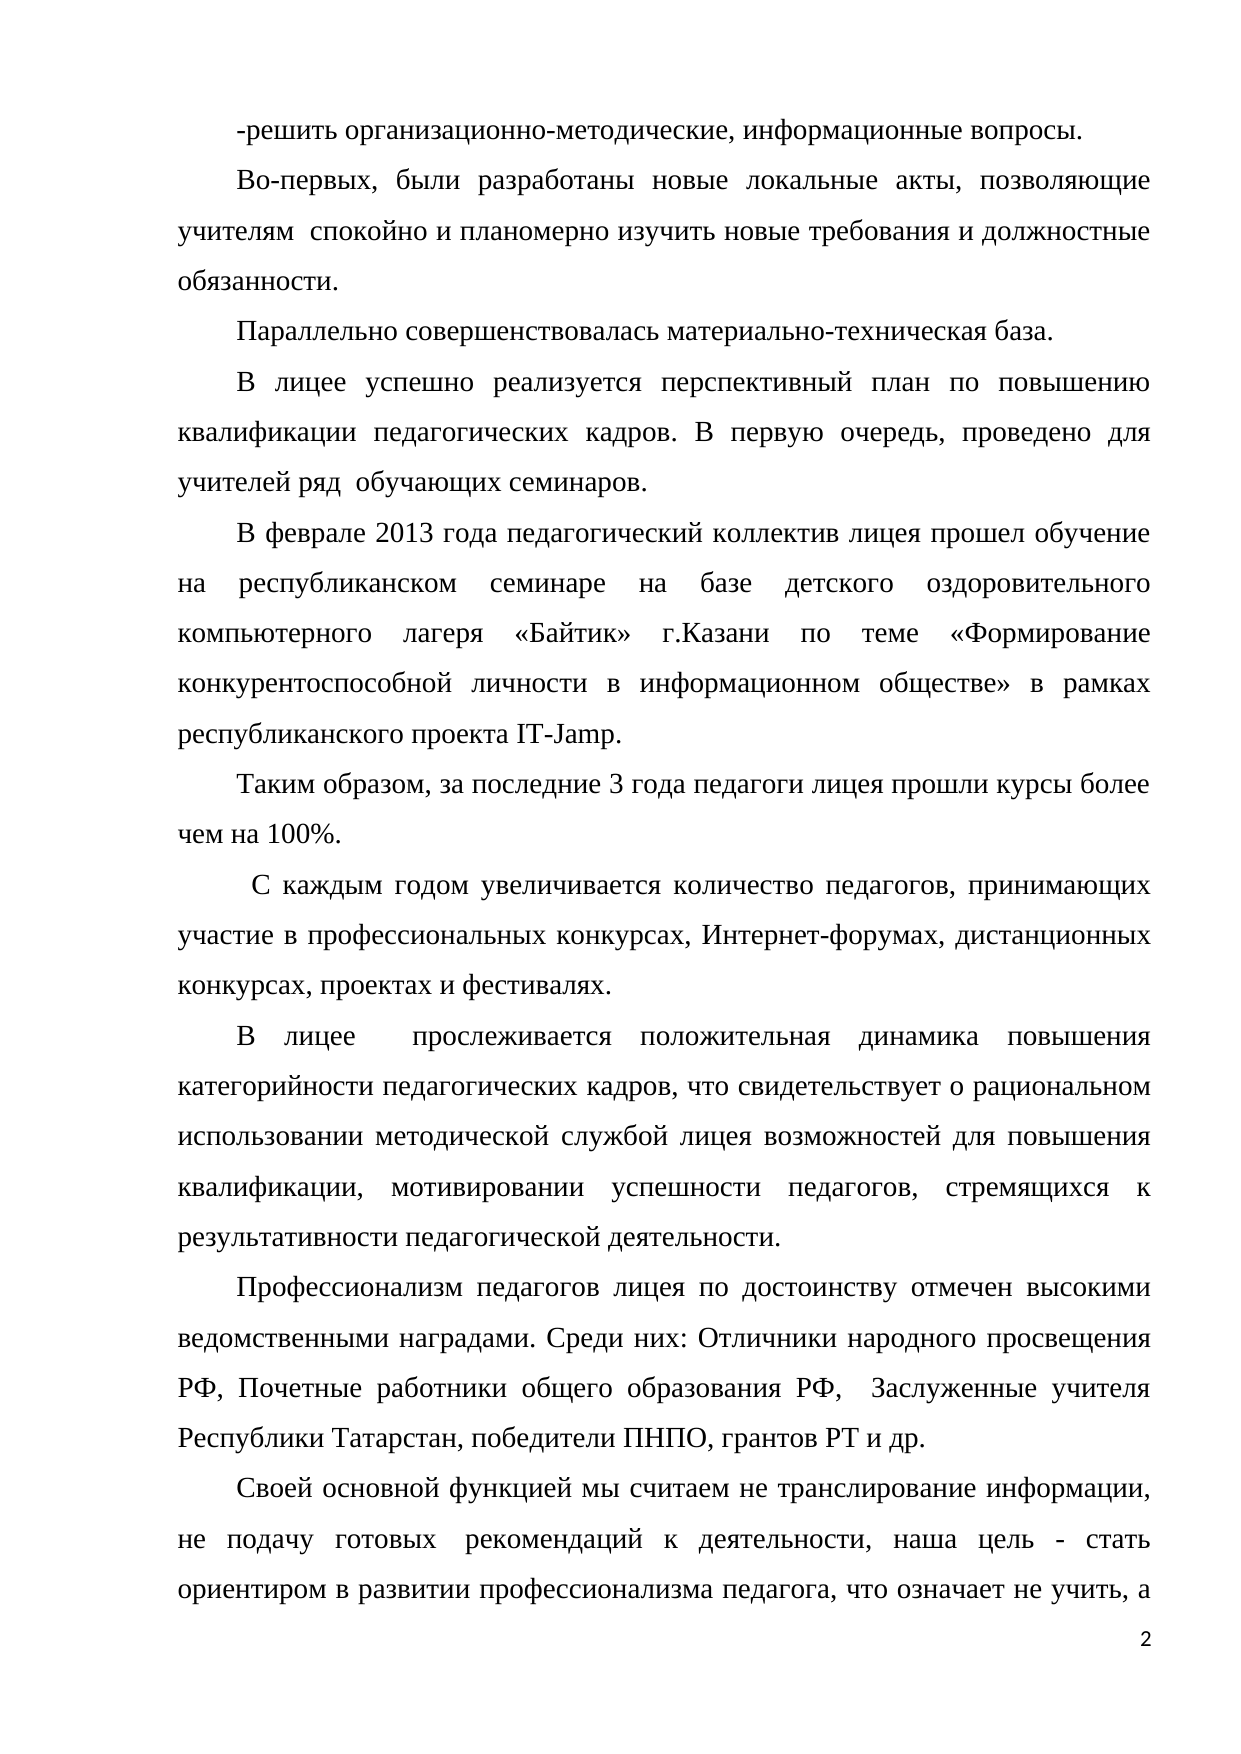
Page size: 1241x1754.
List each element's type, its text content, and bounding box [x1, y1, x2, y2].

text В феврале 2013 года педагогический коллектив лицея прошел обучение на республиканском семинаре на базе детского оздоровительного компьютерного лагеря «Байтик» г.Казани по теме «Формирование конкурентоспособной личности в информационном обществе» в рамках республиканского проекта IT-Jamp. [177, 515, 1152, 749]
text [177, 1471, 1152, 1605]
text С каждым годом увеличивается количество педагогов, принимающих участие в профессиональных конкурсах, Интернет-форумах, дистанционных конкурсах, проектах и фестивалях. [177, 867, 1152, 1001]
text В лицее успешно реализуется перспективный план по повышению квалификации педагогических кадров. В первую очередь, проведено для учителей ряд обучающих семинаров. [177, 364, 1152, 498]
text Во-первых, были разработаны новые локальные акты, позволяющие учителям спокойно и планомерно изучить новые требования и должностные обязанности. [177, 162, 1152, 297]
text В лицее прослеживается положительная динамика повышения категорийности педагогических кадров, что свидетельствует о рациональном использовании методической службой лицея возможностей для повышения квалификации, мотивировании успешности педагогов, стремящихся к результативности педагогической деятельности. [177, 1018, 1152, 1253]
text Параллельно совершенствовалась материально-техническая база. [177, 313, 1152, 347]
text -решить организационно-методические, информационные вопросы. [177, 112, 1152, 146]
text Таким образом, за последние 3 года педагоги лицея прошли курсы более чем на 100%. [177, 766, 1152, 850]
text Профессионализм педагогов лицея по достоинству отмечен высокими ведомственными наградами. Среди них: Отличники народного просвещения РФ, Почетные работники общего образования РФ, Заслуженные учителя Республики Татарстан, победители ПНПО, грантов РТ и др. [177, 1269, 1152, 1454]
